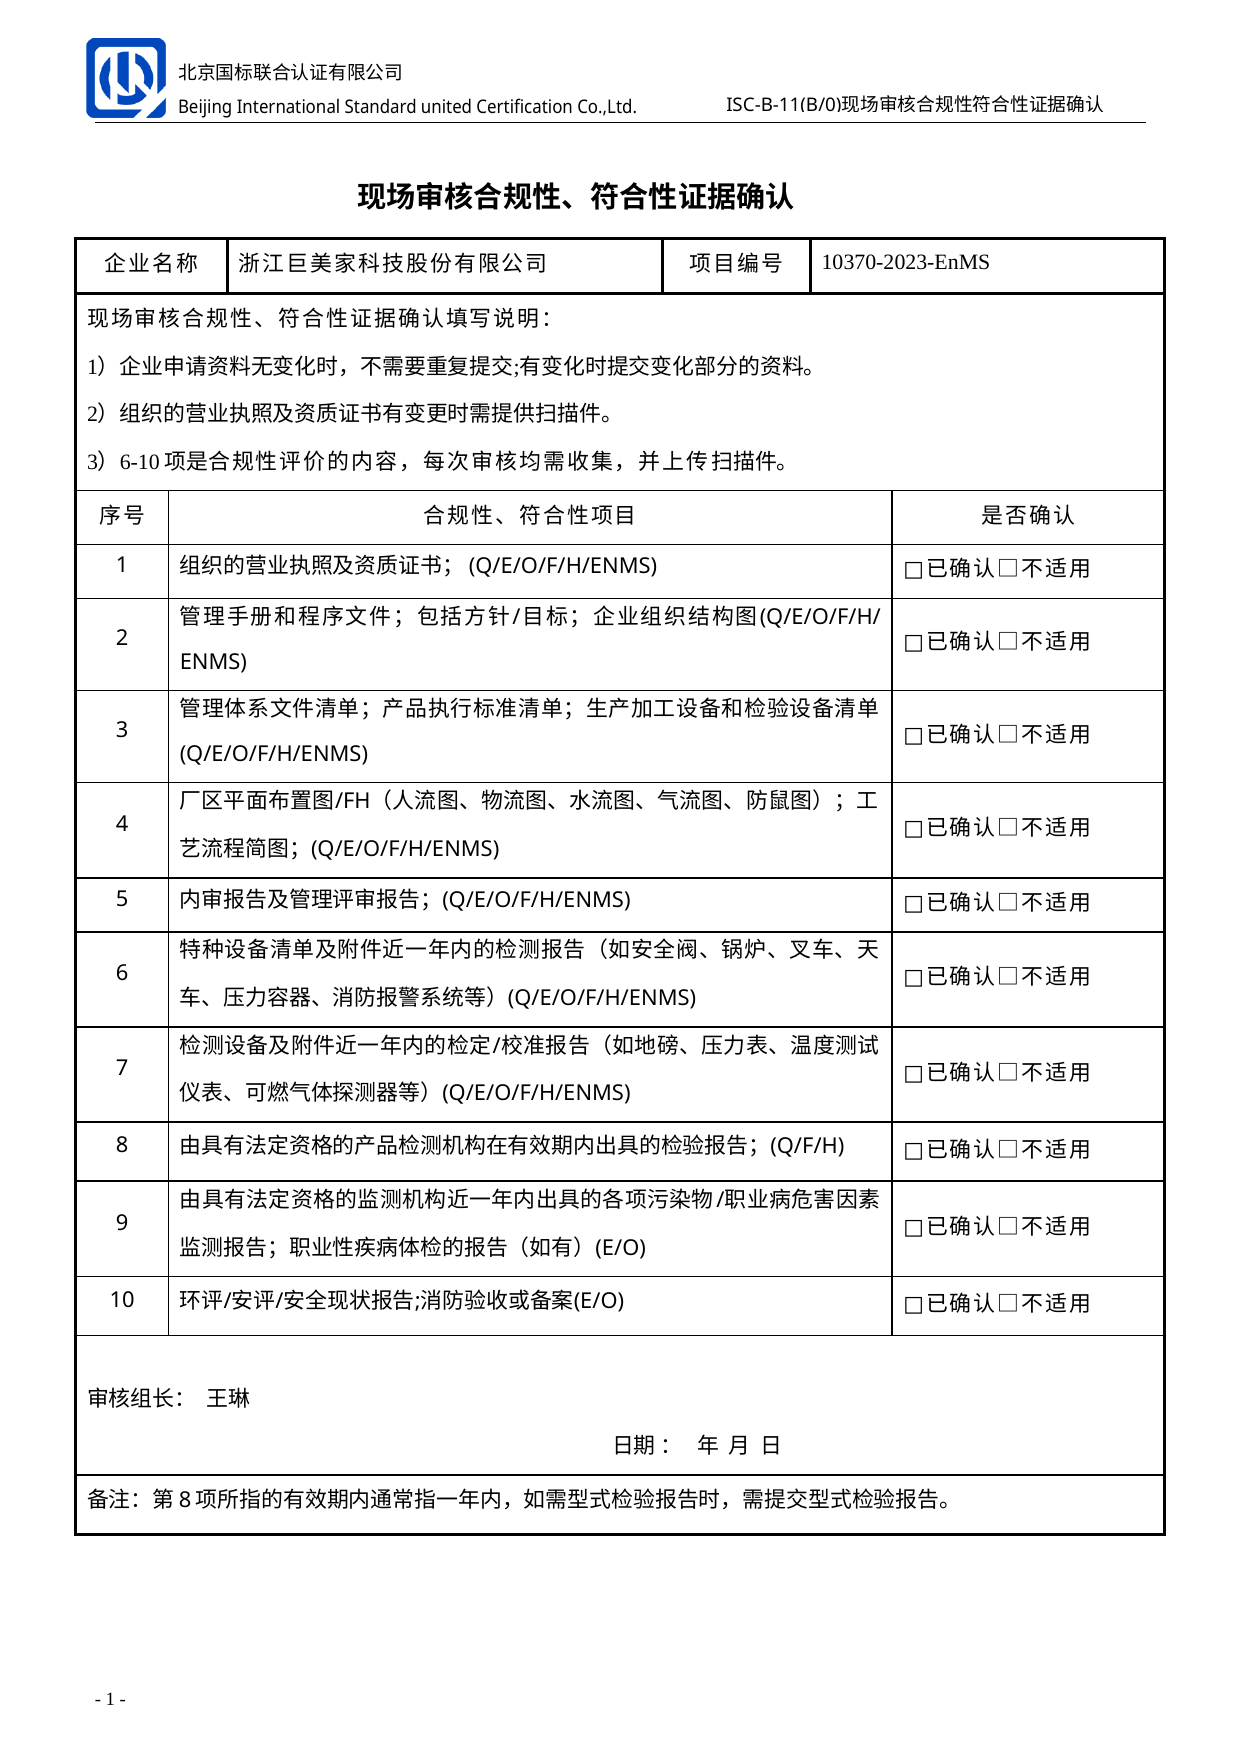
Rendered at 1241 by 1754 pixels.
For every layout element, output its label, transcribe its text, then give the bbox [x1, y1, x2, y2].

table_cell 7 [77, 1028, 168, 1121]
table_cell 组织的营业执照及资质证书； (Q/E/O/F/H/ENMS) [169, 545, 891, 597]
table_cell □已确认□不适用 [893, 599, 1163, 690]
text 现场审核合规性、符合性证据确认 [94, 173, 1146, 216]
table_cell □已确认□不适用 [893, 1182, 1163, 1276]
table_cell 1 [77, 545, 168, 597]
table_cell 内审报告及管理评审报告；(Q/E/O/F/H/ENMS) [169, 879, 891, 931]
table_cell 2 [77, 599, 168, 690]
table_cell 备注：第8项所指的有效期内通常指一年内，如需型式检验报告时，需提交型式检验报告。 [77, 1476, 1163, 1533]
table_cell □已确认□不适用 [893, 1277, 1163, 1334]
table_cell 合规性、符合性项目 [169, 491, 891, 543]
table_cell 由具有法定资格的监测机构近一年内出具的各项污染物/职业病危害因素监测报告；职业性疾病体检的报告（如有）(E/O) [169, 1182, 891, 1276]
table_cell 环评/安评/安全现状报告;消防验收或备案(E/O) [169, 1277, 891, 1334]
table_cell 审核组长： 王琳 日期 ： 年 月 日 [77, 1336, 1163, 1474]
table_header 项目编号 [664, 240, 809, 292]
table_cell 现场审核合规性、符合性证据确认填写说明： 1）企业申请资料无变化时，不需要重复提交;有变化时提交变化部分的资料。 2）组织的营业执照及资质证书有变更时需提供扫描件。 3）6-10项是合规性评价的内容，每次审核均需收集，并上传扫描件。 [77, 295, 1163, 490]
table_cell 厂区平面布置图/FH（人流图、物流图、水流图、气流图、防鼠图）；工艺流程简图；(Q/E/O/F/H/ENMS) [169, 783, 891, 877]
table_header 企业名称 [77, 240, 226, 292]
table_cell □已确认□不适用 [893, 879, 1163, 931]
table_cell □已确认□不适用 [893, 933, 1163, 1026]
table_cell 管理体系文件清单；产品执行标准清单；生产加工设备和检验设备清单(Q/E/O/F/H/ENMS) [169, 691, 891, 782]
table_cell 是否确认 [893, 491, 1163, 543]
table_header 10370-2023-EnMS [812, 240, 1163, 292]
table_cell 9 [77, 1182, 168, 1276]
table_cell □已确认□不适用 [893, 545, 1163, 597]
table_header 浙江巨美家科技股份有限公司 [229, 240, 661, 292]
table_cell 8 [77, 1123, 168, 1180]
table_cell 4 [77, 783, 168, 877]
table_cell 检测设备及附件近一年内的检定/校准报告（如地磅、压力表、温度测试仪表、可燃气体探测器等）(Q/E/O/F/H/ENMS) [169, 1028, 891, 1121]
table_cell 由具有法定资格的产品检测机构在有效期内出具的检验报告；(Q/F/H) [169, 1123, 891, 1180]
table_cell □已确认□不适用 [893, 783, 1163, 877]
table_cell □已确认□不适用 [893, 691, 1163, 782]
table_cell □已确认□不适用 [893, 1123, 1163, 1180]
table_cell 5 [77, 879, 168, 931]
table_cell 序号 [77, 491, 168, 543]
table_cell □已确认□不适用 [893, 1028, 1163, 1121]
table_cell 管理手册和程序文件；包括方针/目标；企业组织结构图(Q/E/O/F/H/ENMS) [169, 599, 891, 690]
table_cell 6 [77, 933, 168, 1026]
picture [86, 38, 166, 118]
table_cell 3 [77, 691, 168, 782]
table_cell 10 [77, 1277, 168, 1334]
table_cell 特种设备清单及附件近一年内的检测报告（如安全阀、锅炉、叉车、天车、压力容器、消防报警系统等）(Q/E/O/F/H/ENMS) [169, 933, 891, 1026]
